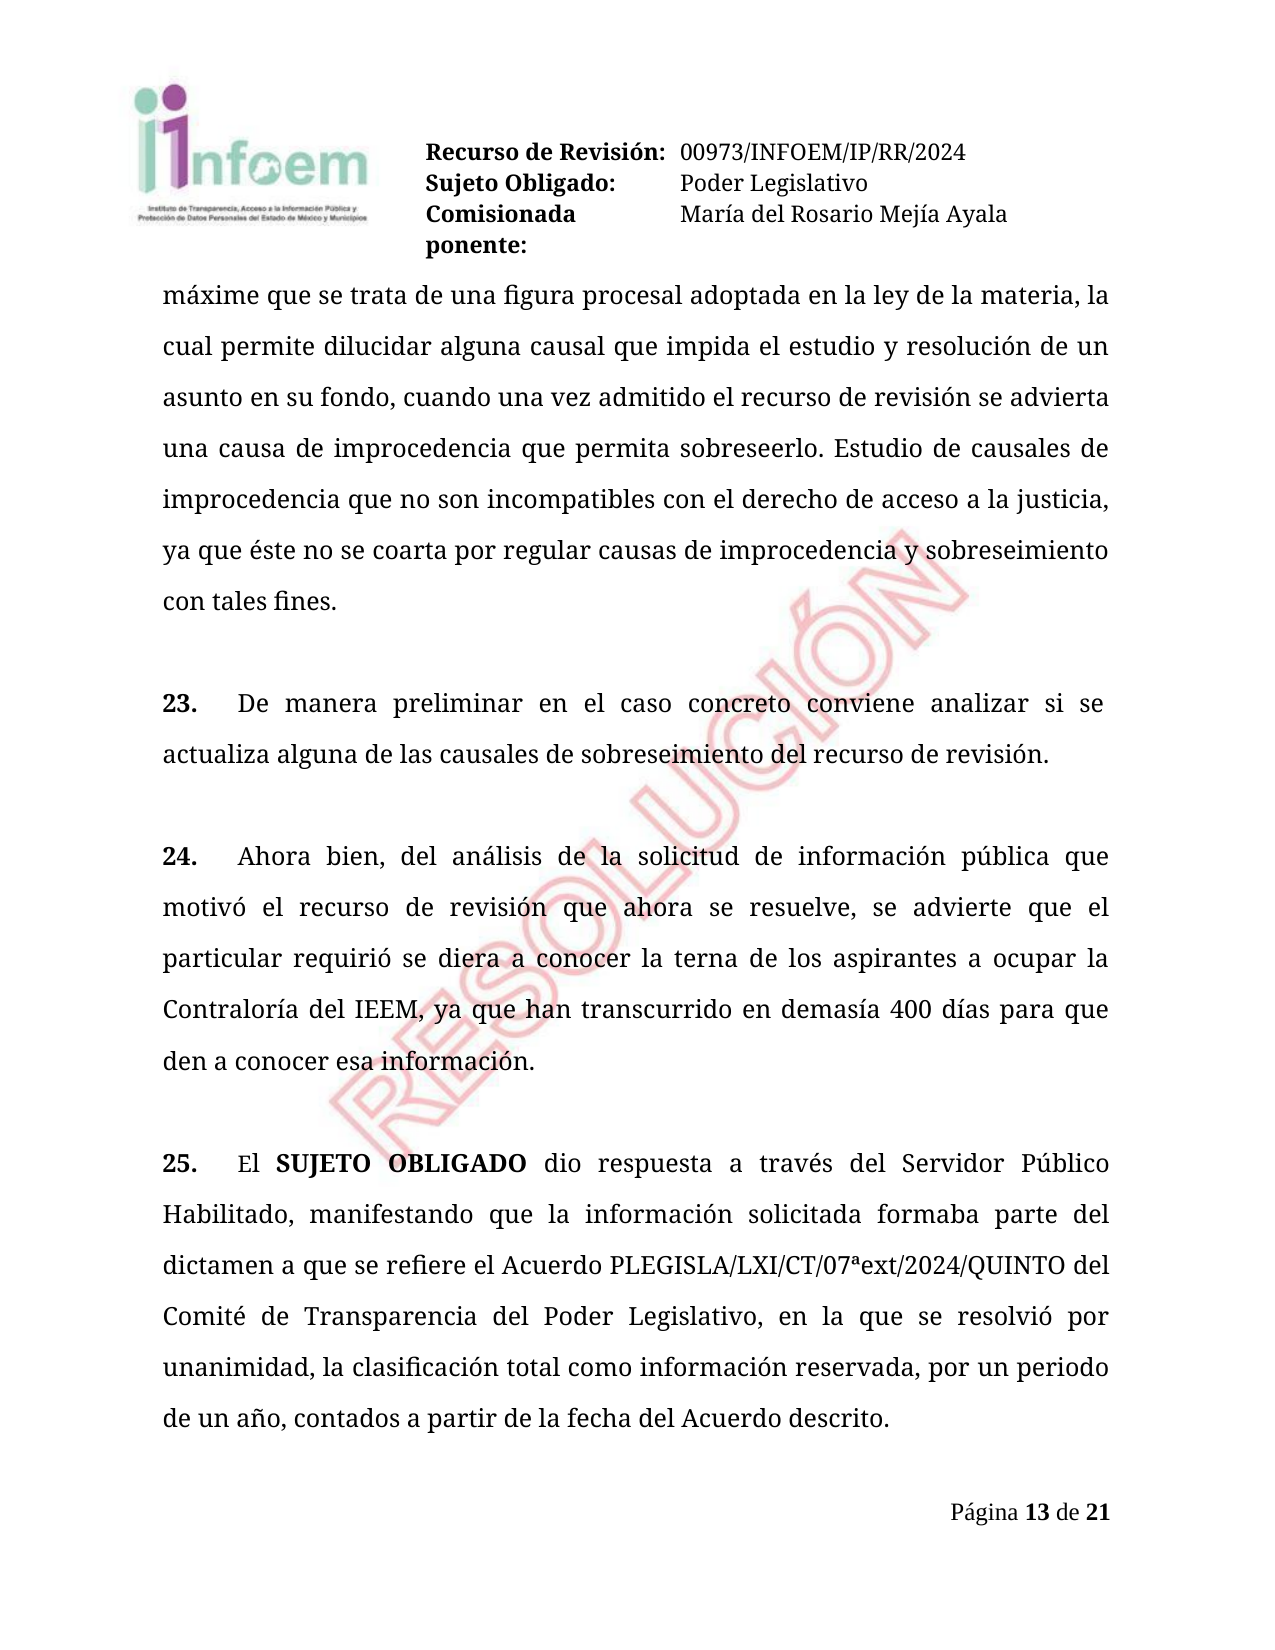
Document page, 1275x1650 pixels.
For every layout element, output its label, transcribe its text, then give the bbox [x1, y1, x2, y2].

picture [19, 26, 1248, 1627]
list Ahora bien, del análisis de la solicitud de información pública que motivó el recurso de revisión que ahora se resuelve, se advierte que el particular requirió se diera a conocer la terna de los aspirantes a ocupar la Contraloría del IEEM, ya que han transcurrido en demasía 400 días para que den a conocer esa información. [162, 839, 1111, 1077]
list De manera preliminar en el caso concreto conviene analizar si se actualiza alguna de las causales de sobreseimiento del recurso de revisión. [162, 686, 1105, 771]
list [162, 277, 1111, 618]
list El SUJETO OBLIGADO dio respuesta a través del Servidor Público Habilitado, manifestando que la información solicitada formaba parte del dictamen a que se refiere el Acuerdo PLEGISLA/LXI/CT/07ªext/2024/QUINTO del Comité de Transparencia del Poder Legislativo, en la que se resolvió por unanimidad, la clasificación total como información reservada, por un periodo de un año, contados a partir de la fecha del Acuerdo descrito. [162, 1145, 1111, 1434]
